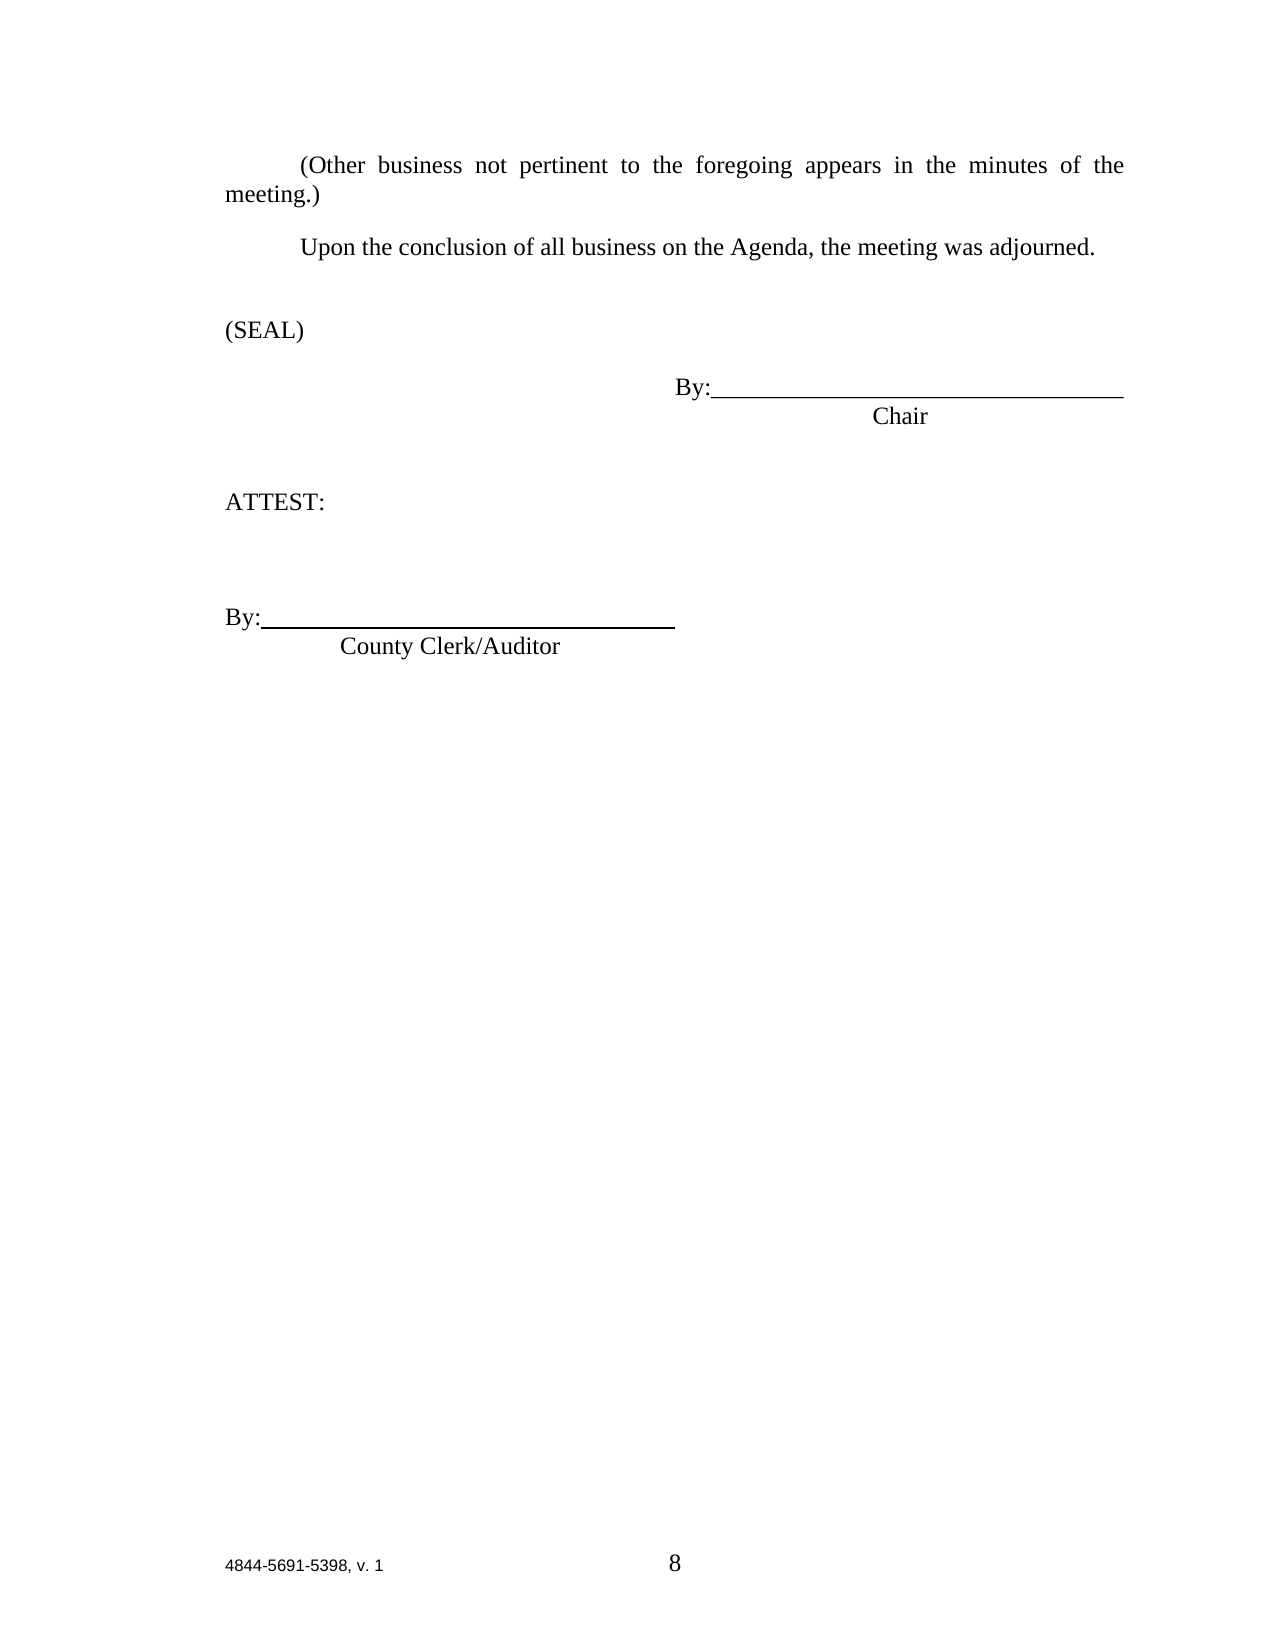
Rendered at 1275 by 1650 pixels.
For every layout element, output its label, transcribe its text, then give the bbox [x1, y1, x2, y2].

text By: [225, 602, 1125, 631]
text (Other business not pertinent to the foregoing appears in the minutes of the meeting.) [225, 150, 1125, 207]
text (SEAL) [225, 315, 1125, 344]
text By:_________________________________ [675, 372, 1125, 401]
text Chair [675, 401, 1125, 430]
text ATTEST: [225, 487, 1125, 516]
text County Clerk/Auditor [225, 631, 1125, 660]
text Upon the conclusion of all business on the Agenda, the meeting was adjourned. [225, 232, 1125, 261]
